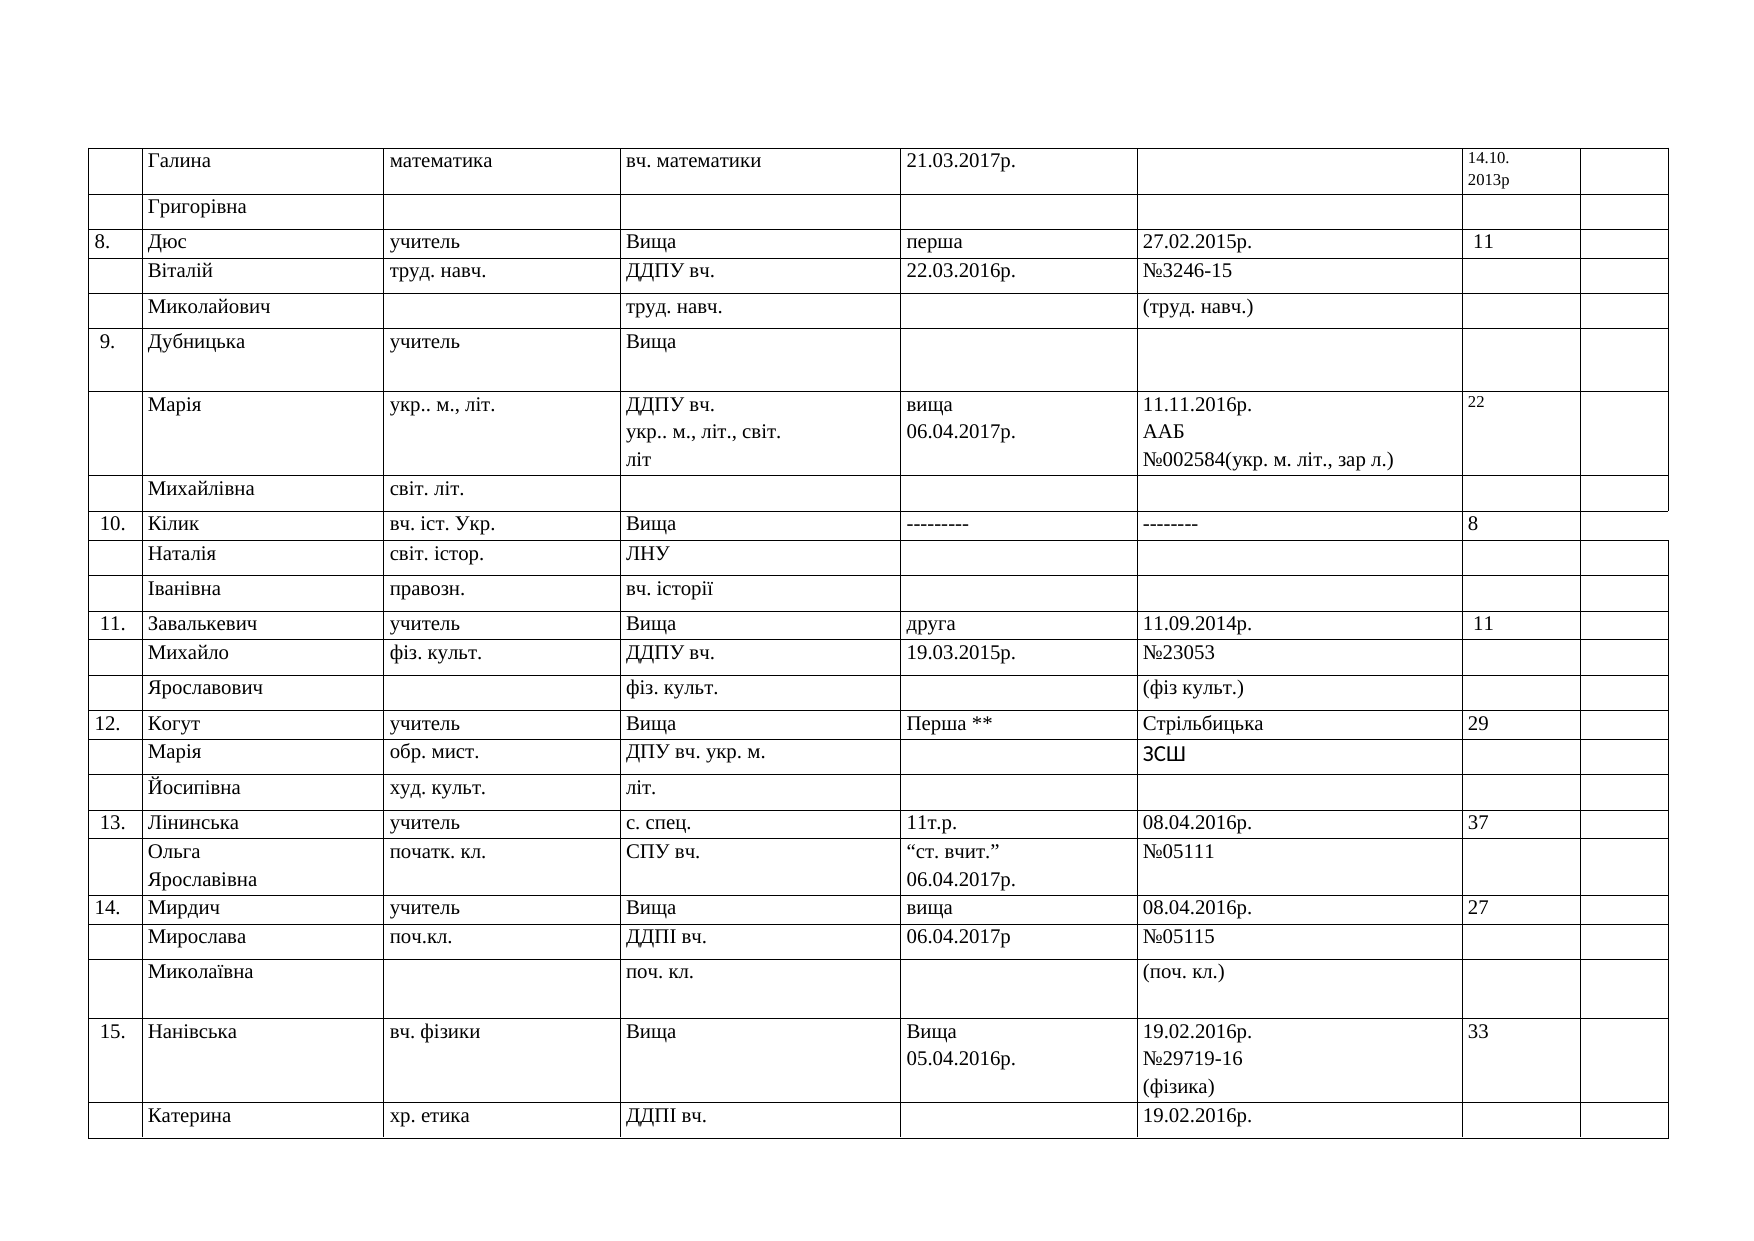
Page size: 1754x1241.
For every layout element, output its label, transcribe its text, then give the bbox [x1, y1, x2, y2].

table_cell Миколайович [143, 294, 383, 328]
table_cell [901, 1103, 1137, 1137]
table_cell [1581, 612, 1668, 639]
table_cell [384, 960, 620, 1018]
table_cell [1581, 925, 1668, 959]
table_cell Когут [143, 711, 383, 739]
table_cell Іванівна [143, 576, 383, 611]
table_cell [1581, 195, 1668, 229]
table_cell [1138, 329, 1462, 391]
table_cell Завалькевич [143, 612, 383, 639]
table_cell 27 [1463, 896, 1580, 924]
table_cell ДДПУ вч. [621, 640, 900, 675]
table_cell 10. [89, 512, 142, 540]
table_cell [901, 329, 1137, 391]
table_cell Катерина [143, 1103, 383, 1137]
table_cell учитель [384, 329, 620, 391]
table_cell №05115 [1138, 925, 1462, 959]
table_cell №23053 [1138, 640, 1462, 675]
table_cell ДДПУ вч. [621, 259, 900, 293]
table_cell [89, 259, 142, 293]
table_cell 21.03.2017р. [901, 149, 1137, 193]
table_cell [1138, 775, 1462, 809]
table_cell Марія [143, 740, 383, 774]
table_cell 13. [89, 811, 142, 838]
table_cell [1463, 1103, 1580, 1137]
table_cell Вища [621, 512, 900, 540]
table_cell початк. кл. [384, 839, 620, 895]
table_cell Стрільбицька [1138, 711, 1462, 739]
table_cell учитель [384, 230, 620, 258]
table_cell [1581, 392, 1668, 475]
table_cell [89, 576, 142, 611]
table_cell [1463, 960, 1580, 1018]
table_cell [901, 960, 1137, 1018]
table_cell [1581, 576, 1668, 611]
table_cell вч. математики [621, 149, 900, 193]
table_cell Нанівська [143, 1019, 383, 1102]
table_cell [1581, 896, 1668, 924]
table_cell [1581, 775, 1668, 809]
table_cell (фіз культ.) [1138, 676, 1462, 710]
table_cell ЗСШ [1138, 740, 1462, 774]
table_cell поч.кл. [384, 925, 620, 959]
table_cell [384, 676, 620, 710]
table_cell Михайло [143, 640, 383, 675]
table_cell вища 06.04.2017р. [901, 392, 1137, 475]
table_cell ДПУ вч. укр. м. [621, 740, 900, 774]
table_cell вч. фізики [384, 1019, 620, 1102]
table_cell Наталія [143, 541, 383, 575]
table_cell [1463, 259, 1580, 293]
table_cell 37 [1463, 811, 1580, 838]
table_cell учитель [384, 612, 620, 639]
table_cell 14.10. 2013р [1463, 149, 1580, 193]
table_cell хр. етика [384, 1103, 620, 1137]
table_cell Вища [621, 1019, 900, 1102]
table_cell Марія [143, 392, 383, 475]
table_cell [901, 676, 1137, 710]
table_cell [89, 476, 142, 511]
table_cell Мирдич [143, 896, 383, 924]
table_cell Ярославович [143, 676, 383, 710]
table_cell [621, 195, 900, 229]
table_cell [1463, 329, 1580, 391]
table_cell Дюс [143, 230, 383, 258]
table_cell [1581, 839, 1668, 895]
table_cell [89, 960, 142, 1018]
table_cell [384, 195, 620, 229]
table_cell [1463, 476, 1580, 511]
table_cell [1138, 1103, 1462, 1137]
table_cell [89, 740, 142, 774]
table_cell [1463, 775, 1580, 809]
table_cell Вища [621, 612, 900, 639]
table_cell [1581, 811, 1668, 838]
table_cell 06.04.2017р [901, 925, 1137, 959]
table_cell обр. мист. [384, 740, 620, 774]
table_cell -------- [1138, 512, 1462, 540]
table_cell учитель [384, 896, 620, 924]
table_cell 9. [89, 329, 142, 391]
table_cell [1463, 925, 1580, 959]
table_cell Ольга Ярославівна [143, 839, 383, 895]
table_cell світ. літ. [384, 476, 620, 511]
table_cell 29 [1463, 711, 1580, 739]
table_cell [1581, 676, 1668, 710]
table_cell [89, 294, 142, 328]
table_cell [1581, 476, 1668, 511]
table_cell [901, 195, 1137, 229]
table_cell [1138, 476, 1462, 511]
table_cell 8. [89, 230, 142, 258]
table_cell [1463, 195, 1580, 229]
table_cell [89, 925, 142, 959]
table_cell [89, 676, 142, 710]
table_cell [1138, 195, 1462, 229]
table_cell [1138, 576, 1462, 611]
table_cell (труд. навч.) [1138, 294, 1462, 328]
table_cell [89, 195, 142, 229]
table_cell світ. істор. [384, 541, 620, 575]
table_cell [1581, 541, 1668, 575]
table_cell [1581, 960, 1668, 1018]
table_cell [901, 740, 1137, 774]
table_cell [1463, 541, 1580, 575]
table_cell [384, 294, 620, 328]
table_cell [1138, 541, 1462, 575]
table_cell [901, 476, 1137, 511]
table_cell Дубницька [143, 329, 383, 391]
table_cell 19.03.2015р. [901, 640, 1137, 675]
table_cell [1581, 329, 1668, 391]
table_cell [901, 775, 1137, 809]
table_cell СПУ вч. [621, 839, 900, 895]
table_cell Михайлівна [143, 476, 383, 511]
table_cell Вища 05.04.2016р. [901, 1019, 1137, 1102]
table_cell учитель [384, 811, 620, 838]
table_cell вч. історії [621, 576, 900, 611]
table_cell 11т.р. [901, 811, 1137, 838]
table_cell [1581, 1103, 1668, 1137]
table_cell Вища [621, 329, 900, 391]
table_cell Вища [621, 711, 900, 739]
table_cell (поч. кл.) [1138, 960, 1462, 1018]
table_cell літ. [621, 775, 900, 809]
table_cell ДДПІ вч. фізики [621, 1103, 900, 1137]
table_cell фіз. культ. [621, 676, 900, 710]
table_cell [1463, 640, 1580, 675]
table_cell №05111 [1138, 839, 1462, 895]
table_cell [1581, 640, 1668, 675]
table_cell ДДПІ вч. [621, 925, 900, 959]
table_cell 11 [1463, 230, 1580, 258]
table_cell [89, 1103, 142, 1137]
table_cell 08.04.2016р. [1138, 896, 1462, 924]
table_cell 8 [1463, 512, 1580, 540]
table_cell 11. [89, 612, 142, 639]
table_cell [1581, 711, 1668, 739]
table_cell вища [901, 896, 1137, 924]
table_cell 11 [1463, 612, 1580, 639]
table_cell [1463, 294, 1580, 328]
table_cell [89, 392, 142, 475]
table_cell [1463, 576, 1580, 611]
table_cell [1581, 294, 1668, 328]
table_cell Галина [143, 149, 383, 193]
table_cell Йосипівна [143, 775, 383, 809]
table_cell [621, 476, 900, 511]
table_cell 19.02.2016р. №29719-16 (фізика) [1138, 1019, 1462, 1102]
table_cell [1581, 1019, 1668, 1102]
table_cell фіз. культ. [384, 640, 620, 675]
table_cell Перша ** [901, 711, 1137, 739]
table_cell Миколаївна [143, 960, 383, 1018]
table_cell 22 [1463, 392, 1580, 475]
table_cell Кілик [143, 512, 383, 540]
table_cell вч. іст. Укр. [384, 512, 620, 540]
table_cell труд. навч. [621, 294, 900, 328]
table_cell --------- [901, 512, 1137, 540]
table_cell [1581, 740, 1668, 774]
table_cell [901, 541, 1137, 575]
table_cell [901, 576, 1137, 611]
table_cell Вища [621, 896, 900, 924]
table_cell Мирослава [143, 925, 383, 959]
table_cell 15. [89, 1019, 142, 1102]
table_cell [89, 640, 142, 675]
table_cell ДДПУ вч. укр.. м., літ., світ. літ [621, 392, 900, 475]
table_cell 22.03.2016р. [901, 259, 1137, 293]
table_cell [1463, 676, 1580, 710]
table_cell труд. навч. [384, 259, 620, 293]
table_cell [1581, 149, 1668, 193]
table_cell с. спец. [621, 811, 900, 838]
table_cell укр.. м., літ. [384, 392, 620, 475]
table_cell 08.04.2016р. [1138, 811, 1462, 838]
table_cell [1463, 740, 1580, 774]
table_cell [901, 294, 1137, 328]
table_cell перша [901, 230, 1137, 258]
table_cell [89, 541, 142, 575]
table_cell Вища [621, 230, 900, 258]
table_cell 12. [89, 711, 142, 739]
table_cell учитель [384, 711, 620, 739]
table_cell Григорівна [143, 195, 383, 229]
table_cell ЛНУ [621, 541, 900, 575]
table_cell худ. культ. [384, 775, 620, 809]
table_cell 33 [1463, 1019, 1580, 1102]
table_cell [1581, 230, 1668, 258]
table_cell Віталій [143, 259, 383, 293]
table_cell правозн. [384, 576, 620, 611]
table_cell [89, 149, 142, 193]
table_cell 11.09.2014р. [1138, 612, 1462, 639]
table_cell 14. [89, 896, 142, 924]
table_cell №3246-15 [1138, 259, 1462, 293]
table_cell друга [901, 612, 1137, 639]
table_cell Лінинська [143, 811, 383, 838]
table_cell [1581, 259, 1668, 293]
table_cell математика [384, 149, 620, 193]
table_cell [1463, 839, 1580, 895]
table_cell [1138, 149, 1462, 193]
table_cell поч. кл. [621, 960, 900, 1018]
table_cell [89, 839, 142, 895]
table_cell “ст. вчит.” 06.04.2017р. [901, 839, 1137, 895]
table_cell [89, 775, 142, 809]
table_cell 27.02.2015р. [1138, 230, 1462, 258]
table_cell 11.11.2016р. ААБ №002584(укр. м. літ., зар л.) [1138, 392, 1462, 475]
